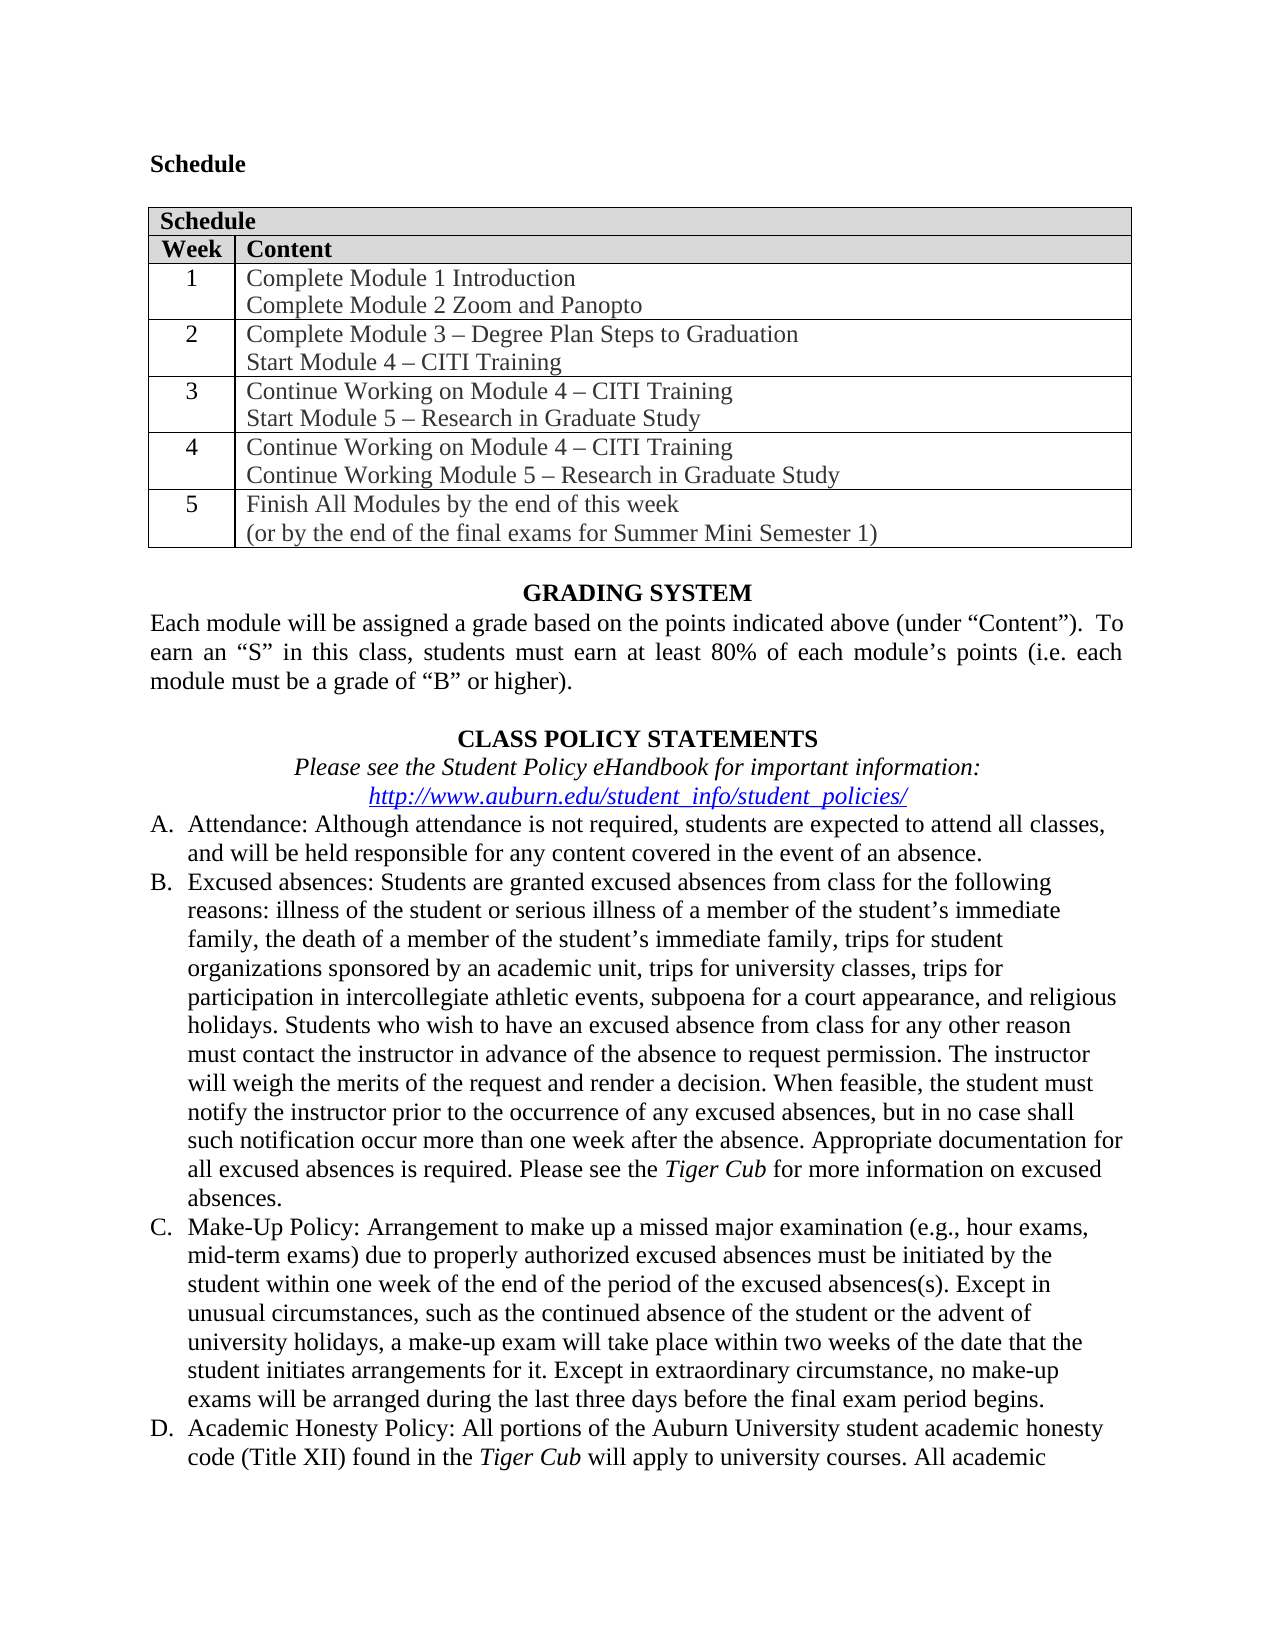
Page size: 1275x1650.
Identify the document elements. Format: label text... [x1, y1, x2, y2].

table_cell 2 [149, 320, 234, 376]
list Attendance: Although attendance is not required, students are expected to attend all classes, and will be held responsible for any content covered in the event of an absence. [150, 810, 1105, 866]
table_cell Complete Module 3 – Degree Plan Steps to Graduation Start Module 4 – CITI Training [236, 320, 1131, 376]
text Please see the Student Policy eHandbook for important information: http://www.auburn.edu/student_info/student_policies/ [294, 753, 981, 810]
table_cell 1 [149, 264, 234, 319]
table_cell Continue Working on Module 4 – CITI Training Start Module 5 – Research in Graduate Study [236, 377, 1131, 432]
list Make-Up Policy: Arrangement to make up a missed major examination (e.g., hour exams, mid-term exams) due to properly authorized excused absences must be initiated by the student within one week of the end of the period of the excused absences(s). Except in unusual circumstances, such as the continued absence of the student or the advent of university holidays, a make-up exam will take place within two weeks of the date that the student initiates arrangements for it. Except in extraordinary circumstance, no make-up exams will be arranged during the last three days before the final exam period begins. [150, 1212, 1089, 1413]
list Academic Honesty Policy: All portions of the Auburn University student academic honesty code (Title XII) found in the Tiger Cub will apply to university courses. All academic [150, 1413, 1103, 1471]
table_cell 3 [149, 377, 234, 432]
table_cell 5 [149, 490, 234, 547]
text Each module will be assigned a grade based on the points indicated above (under “Content”). To earn an “S” in this class, students must earn at least 80% of each module’s points (i.e. each module must be a grade of “B” or higher). [150, 608, 1125, 694]
table_cell Finish All Modules by the end of this week (or by the end of the final exams for Summer Mini Semester 1) [236, 490, 1131, 547]
table_cell Continue Working on Module 4 – CITI Training Continue Working Module 5 – Research in Graduate Study [236, 433, 1131, 488]
table_cell Content [236, 236, 1131, 263]
list Excused absences: Students are granted excused absences from class for the following reasons: illness of the student or serious illness of a member of the student’s immediate family, the death of a member of the student’s immediate family, trips for student organizations sponsored by an academic unit, trips for university classes, trips for participation in intercollegiate athletic events, subpoena for a court appearance, and religious holidays. Students who wish to have an excused absence from class for any other reason must contact the instructor in advance of the absence to request permission. The instructor will weigh the merits of the request and render a decision. When feasible, the student must notify the instructor prior to the occurrence of any excused absences, but in no case shall such notification occur more than one week after the absence. Appropriate documentation for all excused absences is required. Please see the Tiger Cub for more information on excused absences. [150, 867, 1123, 1212]
table_cell Week [149, 236, 234, 263]
text GRADING SYSTEM [293, 578, 981, 607]
subtitle CLASS POLICY STATEMENTS [293, 724, 981, 753]
text Schedule [150, 149, 1137, 178]
table_cell Complete Module 1 Introduction Complete Module 2 Zoom and Panopto [236, 264, 1131, 319]
table_cell 4 [149, 433, 234, 488]
table_header Schedule [149, 208, 1131, 235]
